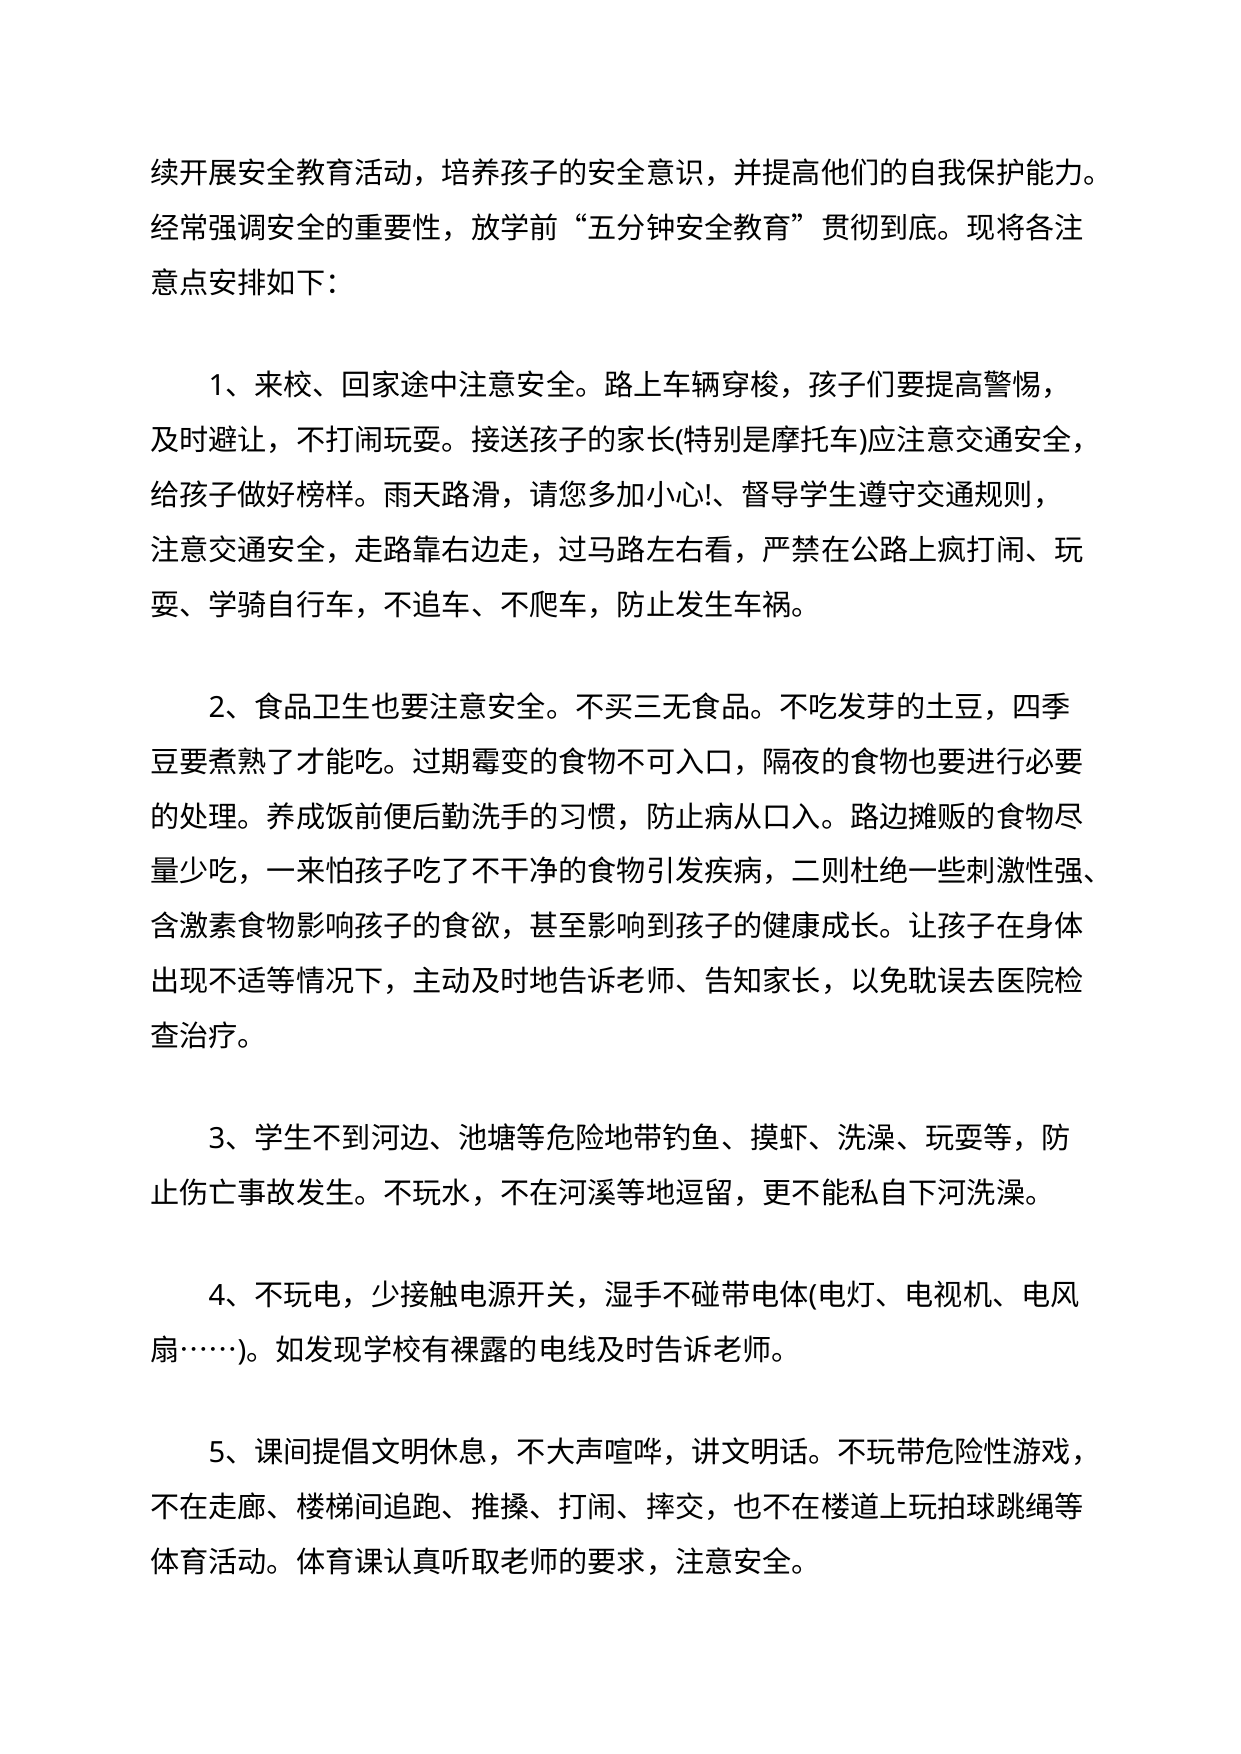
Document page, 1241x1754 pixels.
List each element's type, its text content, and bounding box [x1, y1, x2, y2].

text 2、食品卫生也要注意安全。不买三无食品。不吃发芽的土豆，四季豆要煮熟了才能吃。过期霉变的食物不可入口，隔夜的食物也要进行必要的处理。养成饭前便后勤洗手的习惯，防止病从口入。路边摊贩的食物尽量少吃，一来怕孩子吃了不干净的食物引发疾病，二则杜绝一些刺激性强、含激素食物影响孩子的食欲，甚至影响到孩子的健康成长。让孩子在身体出现不适等情况下，主动及时地告诉老师、告知家长，以免耽误去医院检查治疗。 [150, 683, 1090, 1055]
text 5、课间提倡文明休息，不大声喧哗，讲文明话。不玩带危险性游戏，不在走廊、楼梯间追跑、推搡、打闹、摔交，也不在楼道上玩拍球跳绳等体育活动。体育课认真听取老师的要求，注意安全。 [150, 1428, 1090, 1580]
text 4、不玩电，少接触电源开关，湿手不碰带电体(电灯、电视机、电风扇……)。如发现学校有裸露的电线及时告诉老师。 [150, 1271, 1090, 1369]
text 1、来校、回家途中注意安全。路上车辆穿梭，孩子们要提高警惕，及时避让，不打闹玩耍。接送孩子的家长(特别是摩托车)应注意交通安全，给孩子做好榜样。雨天路滑，请您多加小心!、督导学生遵守交通规则，注意交通安全，走路靠右边走，过马路左右看，严禁在公路上疯打闹、玩耍、学骑自行车，不追车、不爬车，防止发生车祸。 [150, 362, 1090, 624]
text 3、学生不到河边、池塘等危险地带钓鱼、摸虾、洗澡、玩耍等，防止伤亡事故发生。不玩水，不在河溪等地逗留，更不能私自下河洗澡。 [150, 1114, 1090, 1212]
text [150, 150, 1090, 302]
